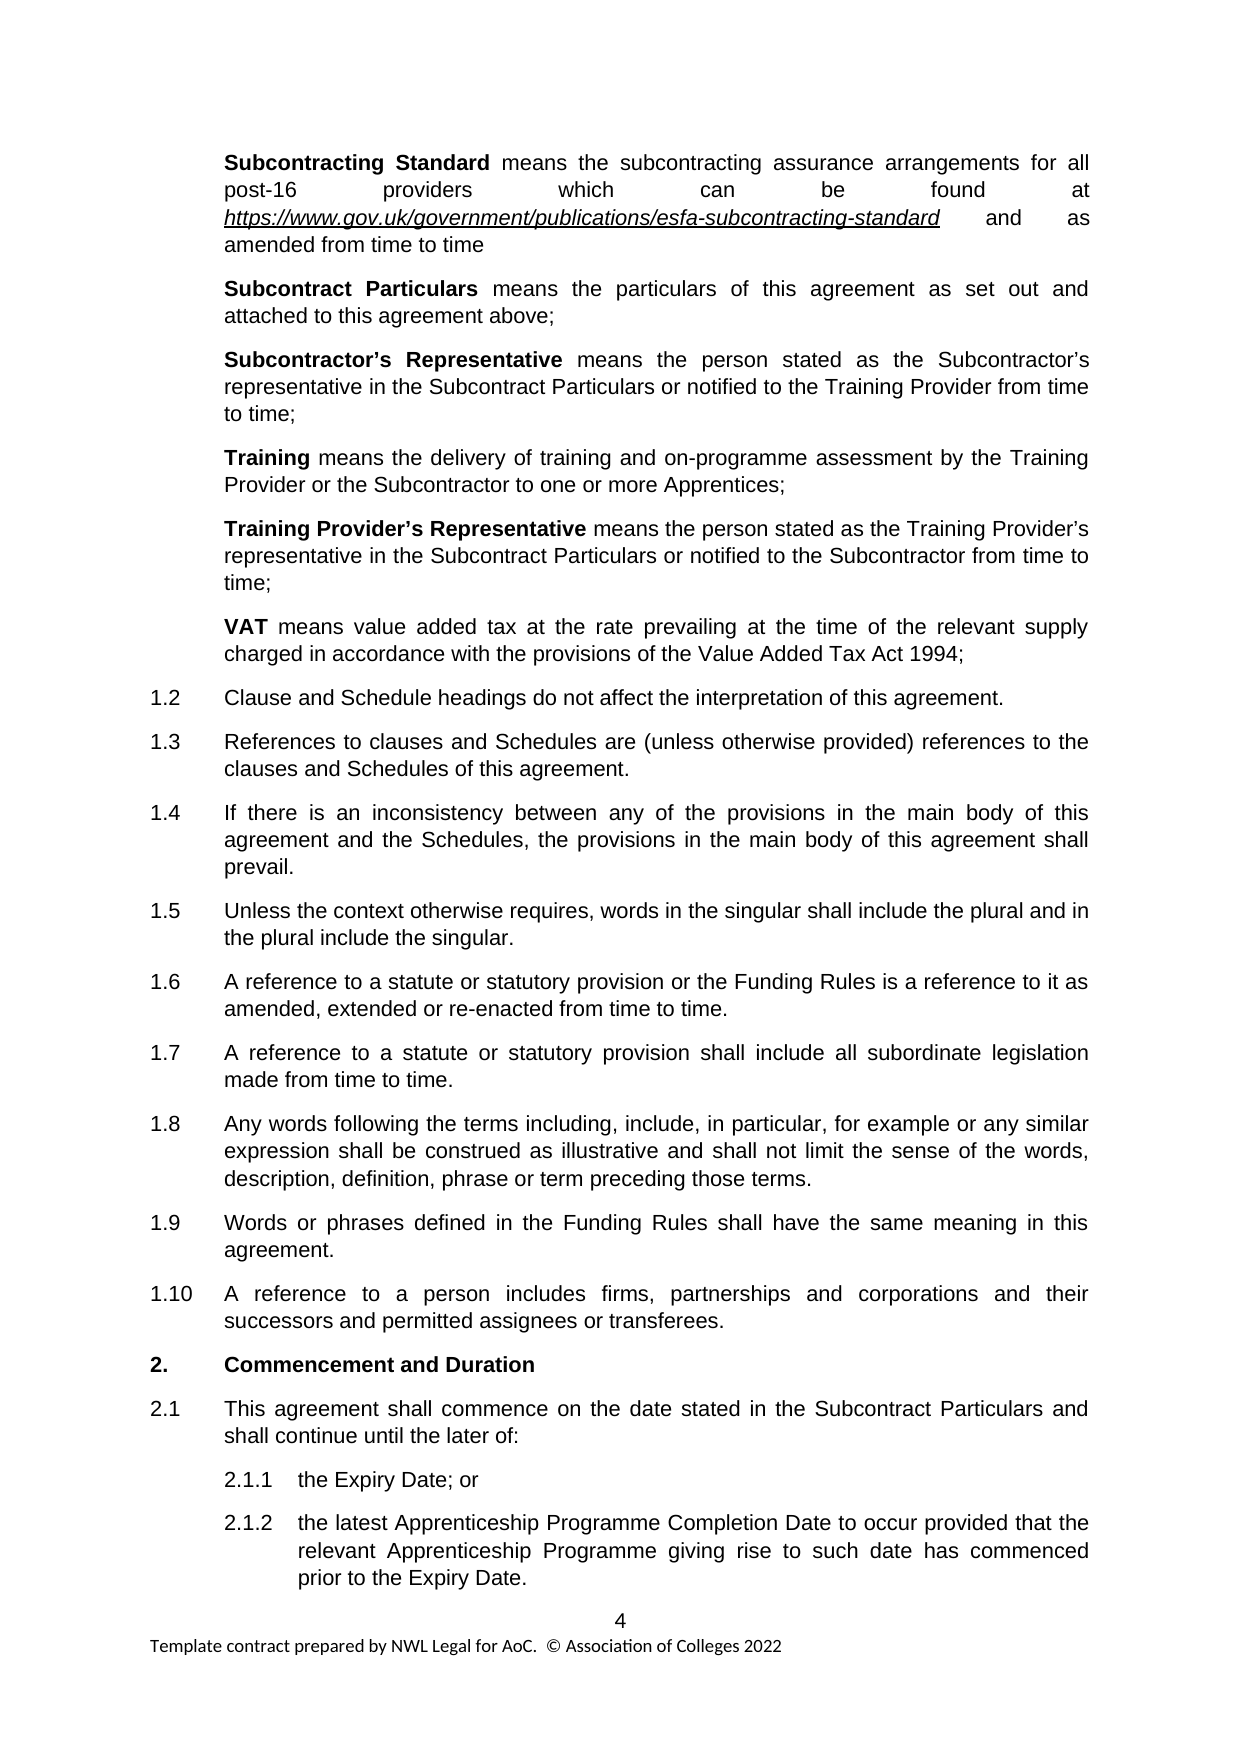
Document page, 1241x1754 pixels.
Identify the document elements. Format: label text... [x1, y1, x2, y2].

text 1.7 A reference to a statute or statutory provision shall include all subordinate legislation made from time to time. [150, 1040, 1090, 1093]
text Training Provider’s Representative means the person stated as the Training Provider’s representative in the Subcontract Particulars or notified to the Subcontractor from time to time; [224, 516, 1090, 595]
list Commencement and Duration [150, 1352, 1090, 1377]
text Subcontract Particulars means the particulars of this agreement as set out and attached to this agreement above; [224, 275, 1090, 328]
text 1.5 Unless the context otherwise requires, words in the singular shall include the plural and in the plural include the singular. [150, 898, 1090, 951]
text VAT means value added tax at the rate prevailing at the time of the relevant supply charged in accordance with the provisions of the Value Added Tax Act 1994; [224, 614, 1090, 666]
text 1.8 Any words following the terms including, include, in particular, for example or any similar expression shall be construed as illustrative and shall not limit the sense of the words, description, definition, phrase or term preceding those terms. [150, 1111, 1090, 1191]
text 1.9 Words or phrases defined in the Funding Rules shall have the same meaning in this agreement. [150, 1209, 1090, 1262]
text 1.6 A reference to a statute or statutory provision or the Funding Rules is a reference to it as amended, extended or re-enacted from time to time. [150, 969, 1090, 1022]
text 2.1.1 the Expiry Date; or [224, 1466, 1090, 1492]
text 1.4 If there is an inconsistency between any of the provisions in the main body of this agreement and the Schedules, the provisions in the main body of this agreement shall prevail. [150, 800, 1090, 879]
text Subcontractor’s Representative means the person stated as the Subcontractor’s representative in the Subcontract Particulars or notified to the Training Provider from time to time; [224, 346, 1090, 426]
text 1.3 References to clauses and Schedules are (unless otherwise provided) references to the clauses and Schedules of this agreement. [150, 729, 1090, 781]
text Training means the delivery of training and on-programme assessment by the Training Provider or the Subcontractor to one or more Apprentices; [224, 445, 1090, 497]
text 1.2 Clause and Schedule headings do not affect the interpretation of this agreement. [150, 685, 1090, 710]
text 2.1.2 the latest Apprenticeship Programme Completion Date to occur provided that the relevant Apprenticeship Programme giving rise to such date has commenced prior to the Expiry Date. [224, 1510, 1090, 1590]
text 2.1 This agreement shall commence on the date stated in the Subcontract Particulars and shall continue until the later of: [150, 1395, 1090, 1448]
text Subcontracting Standard means the subcontracting assurance arrangements for all post-16 providers which can be found at https://www.gov.uk/government/publications/esfa-subcontracting-standard and as amended from time to time [224, 150, 1090, 257]
text 1.10 A reference to a person includes firms, partnerships and corporations and their successors and permitted assignees or transferees. [150, 1281, 1090, 1333]
